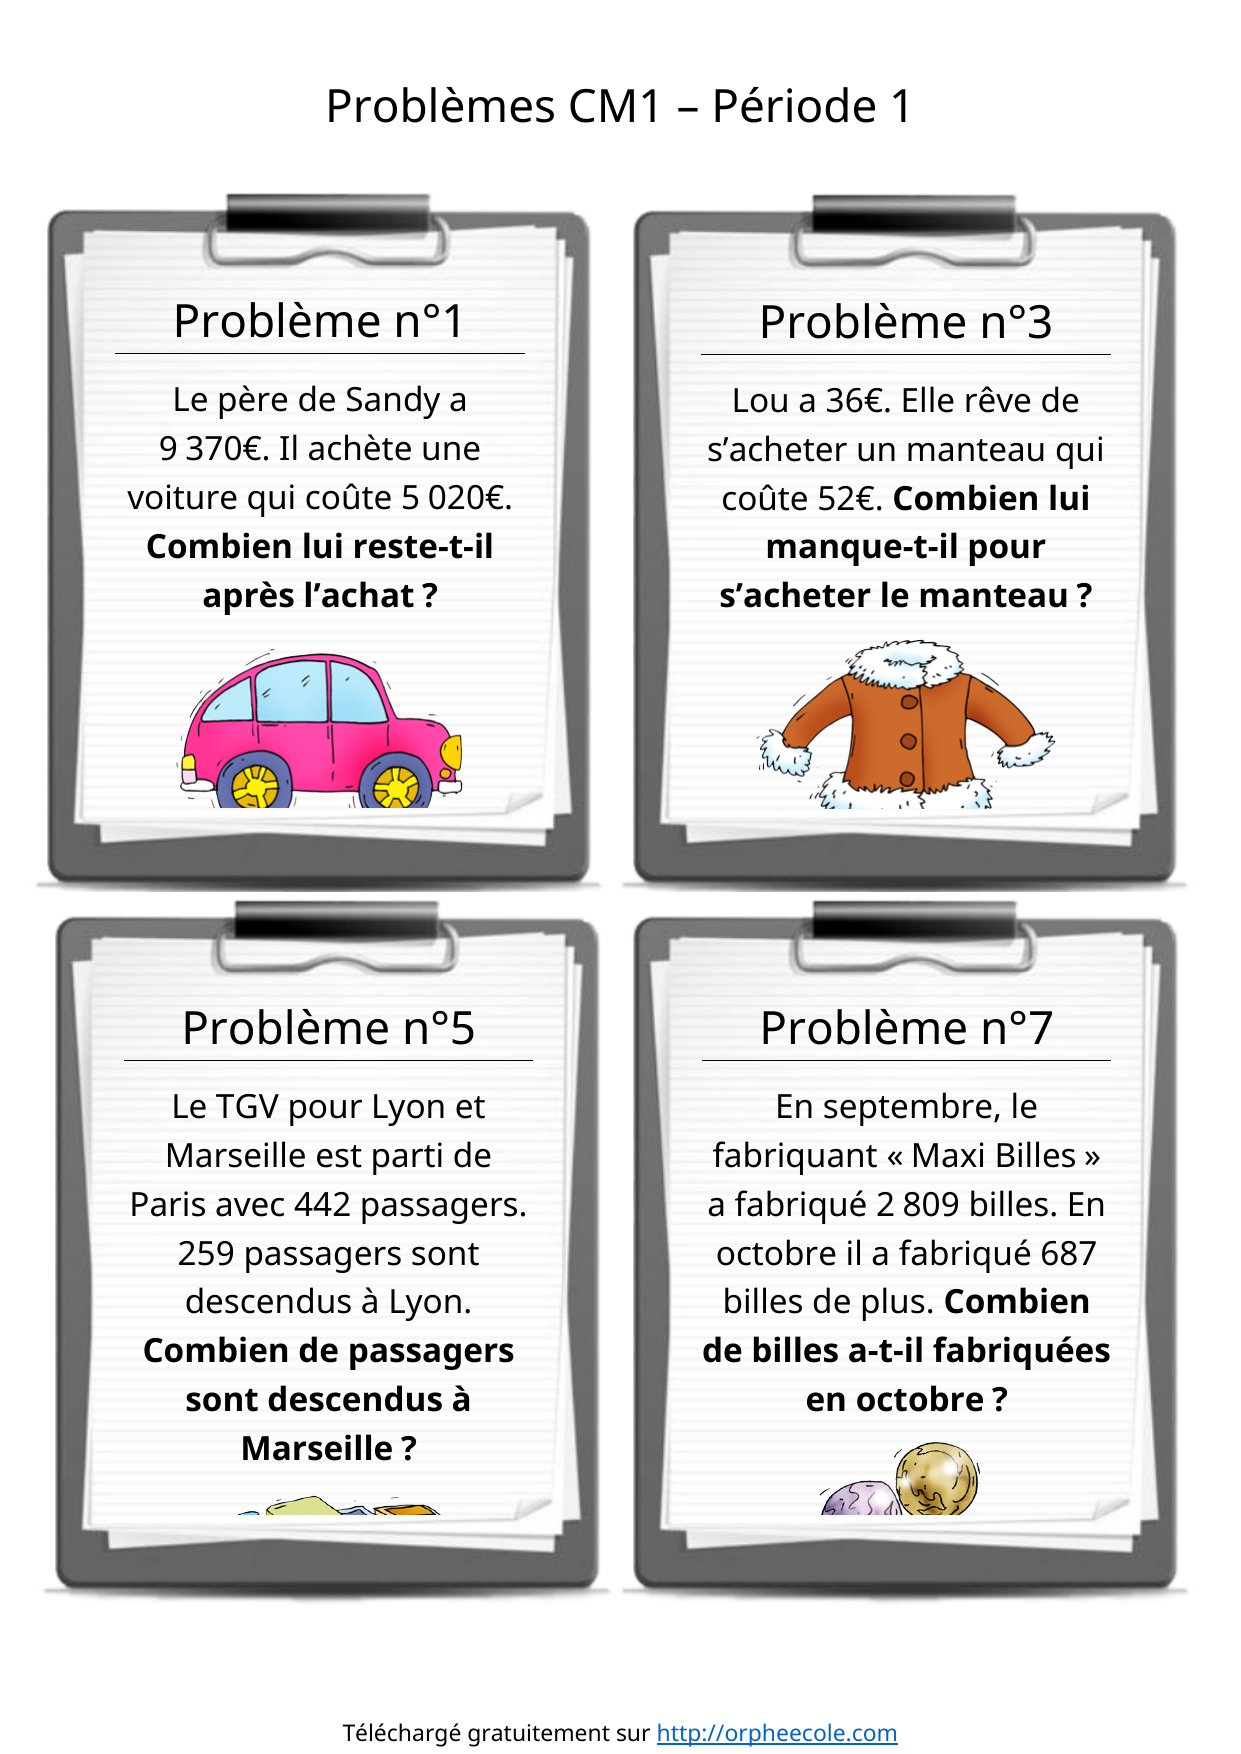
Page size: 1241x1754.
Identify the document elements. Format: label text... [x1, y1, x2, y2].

picture [31, 185, 1196, 1607]
text Problèmes CM1 – Période 1 [148, 74, 1093, 136]
